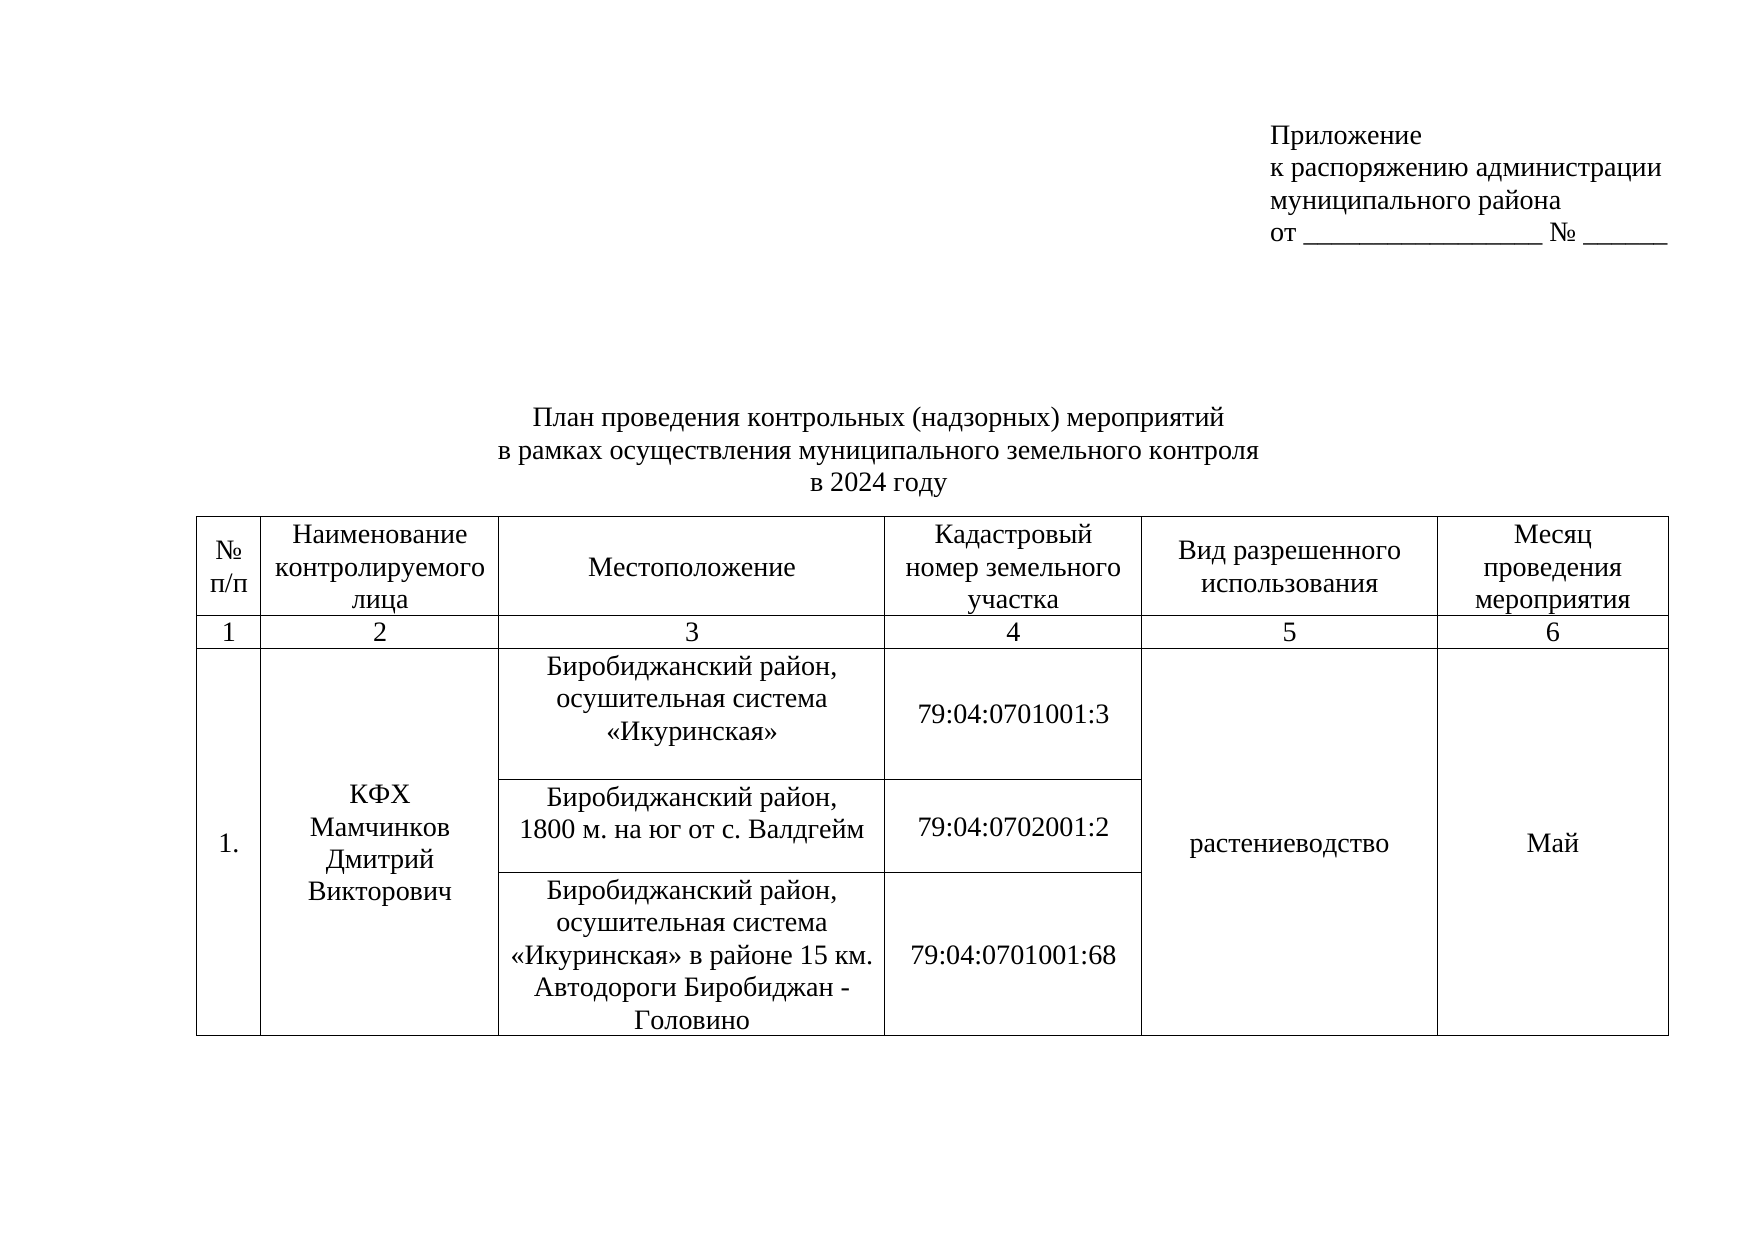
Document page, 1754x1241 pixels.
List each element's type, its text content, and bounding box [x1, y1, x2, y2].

table_cell КФХ Мамчинков Дмитрий Викторович [261, 649, 498, 1035]
table_header Местоположение [499, 517, 884, 614]
table_cell Биробиджанский район, осушительная система «Икуринская» [499, 649, 884, 778]
table_cell 5 [1142, 616, 1437, 648]
text в 2024 году [89, 465, 1668, 498]
text в рамках осуществления муниципального земельного контроля [89, 433, 1668, 465]
table_header Вид разрешенного использования [1142, 517, 1437, 614]
table_header Месяц проведения мероприятия [1438, 517, 1668, 614]
text муниципального района [89, 183, 1668, 215]
text Приложение [89, 118, 1668, 151]
table_cell 2 [261, 616, 498, 648]
table_cell 4 [885, 616, 1141, 648]
table_header № п/п [197, 517, 260, 614]
table_cell 1. [197, 649, 260, 1035]
table_cell 1 [197, 616, 260, 648]
table_cell 79:04:0702001:2 [885, 780, 1141, 872]
table_cell Биробиджанский район, 1800 м. на юг от с. Валдгейм [499, 780, 884, 872]
table_cell 79:04:0701001:3 [885, 649, 1141, 778]
table_cell Май [1438, 649, 1668, 1035]
table_cell 3 [499, 616, 884, 648]
text от _________________ № ______ [89, 215, 1668, 248]
table_header Кадастровый номер земельного участка [885, 517, 1141, 614]
table_cell 6 [1438, 616, 1668, 648]
table_cell Биробиджанский район, осушительная система «Икуринская» в районе 15 км. Автодороги Биробиджан - Головино [499, 873, 884, 1035]
text к распоряжению администрации [89, 151, 1668, 183]
table_cell растениеводство [1142, 649, 1437, 1035]
table_header Наименование контролируемого лица [261, 517, 498, 614]
table_cell 79:04:0701001:68 [885, 873, 1141, 1035]
text План проведения контрольных (надзорных) мероприятий [89, 401, 1668, 433]
